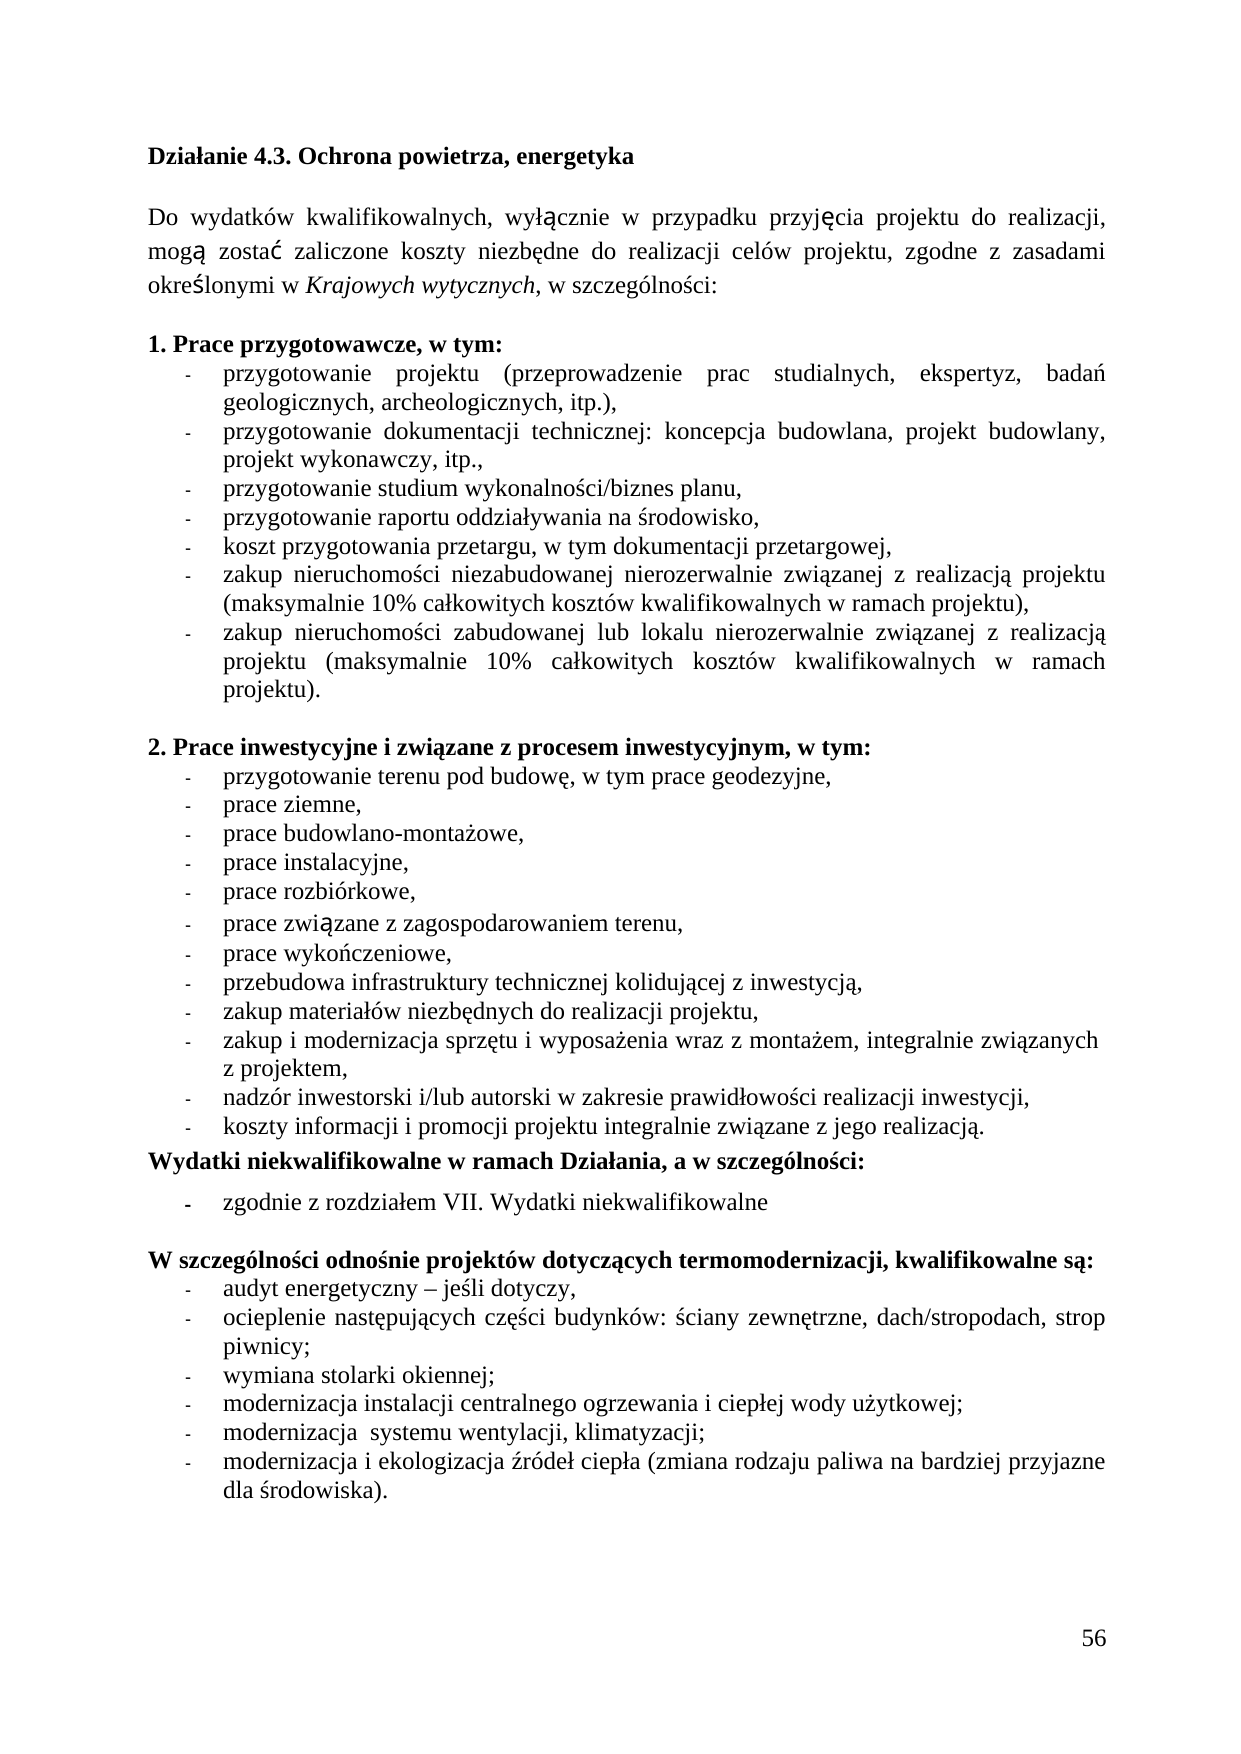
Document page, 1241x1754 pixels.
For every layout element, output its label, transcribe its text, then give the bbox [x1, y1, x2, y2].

list prace budowlano-montażowe, [185, 818, 1106, 847]
list przygotowanie studium wykonalności/biznes planu, [185, 473, 1106, 502]
list modernizacja i ekologizacja źródeł ciepła (zmiana rodzaju paliwa na bardziej przyjazne dla środowiska). [185, 1446, 1106, 1503]
text Do wydatków kwalifikowalnych, wyłącznie w przypadku przyjęcia projektu do realizacji, mogą zostać zaliczone koszty niezbędne do realizacji celów projektu, zgodne z zasadami określonymi w Krajowych wytycznych, w szczególności: [148, 198, 1106, 301]
text Wydatki niekwalifikowalne w ramach Działania, a w szczególności: [148, 1146, 1106, 1175]
list prace wykończeniowe, [185, 938, 1106, 967]
list zakup materiałów niezbędnych do realizacji projektu, [185, 996, 1106, 1025]
list koszt przygotowania przetargu, w tym dokumentacji przetargowej, [185, 531, 1106, 559]
list zakup i modernizacja sprzętu i wyposażenia wraz z montażem, integralnie związanych z projektem, [185, 1025, 1106, 1082]
list prace rozbiórkowe, [185, 876, 1106, 904]
list przygotowanie projektu (przeprowadzenie prac studialnych, ekspertyz, badań geologicznych, archeologicznych, itp.), [185, 358, 1106, 416]
list przygotowanie terenu pod budowę, w tym prace geodezyjne, [185, 761, 1106, 789]
list ocieplenie następujących części budynków: ściany zewnętrzne, dach/stropodach, strop piwnicy; [185, 1302, 1106, 1360]
list modernizacja instalacji centralnego ogrzewania i ciepłej wody użytkowej; [185, 1388, 1106, 1417]
list wymiana stolarki okiennej; [185, 1360, 1106, 1388]
text 2. Prace inwestycyjne i związane z procesem inwestycyjnym, w tym: [148, 732, 1106, 761]
list zgodnie z rozdziałem VII. Wydatki niekwalifikowalne [185, 1187, 1106, 1216]
text W szczególności odnośnie projektów dotyczących termomodernizacji, kwalifikowalne są: [148, 1245, 1106, 1273]
list przygotowanie raportu oddziaływania na środowisko, [185, 502, 1106, 531]
list przygotowanie dokumentacji technicznej: koncepcja budowlana, projekt budowlany, projekt wykonawczy, itp., [185, 416, 1106, 473]
list zakup nieruchomości zabudowanej lub lokalu nierozerwalnie związanej z realizacją projektu (maksymalnie 10% całkowitych kosztów kwalifikowalnych w ramach projektu). [185, 617, 1106, 703]
list zakup nieruchomości niezabudowanej nierozerwalnie związanej z realizacją projektu (maksymalnie 10% całkowitych kosztów kwalifikowalnych w ramach projektu), [185, 559, 1106, 617]
text 1. Prace przygotowawcze, w tym: [148, 329, 1106, 358]
list audyt energetyczny – jeśli dotyczy, [185, 1273, 1106, 1302]
list przebudowa infrastruktury technicznej kolidującej z inwestycją, [185, 967, 1106, 996]
list prace instalacyjne, [185, 847, 1106, 876]
list prace ziemne, [185, 789, 1106, 818]
list modernizacja systemu wentylacji, klimatyzacji; [185, 1417, 1106, 1446]
list prace związane z zagospodarowaniem terenu, [185, 904, 1106, 938]
subtitle Działanie 4.3. Ochrona powietrza, energetyka [148, 141, 1106, 170]
list koszty informacji i promocji projektu integralnie związane z jego realizacją. [185, 1111, 1106, 1140]
list nadzór inwestorski i/lub autorski w zakresie prawidłowości realizacji inwestycji, [185, 1082, 1106, 1111]
